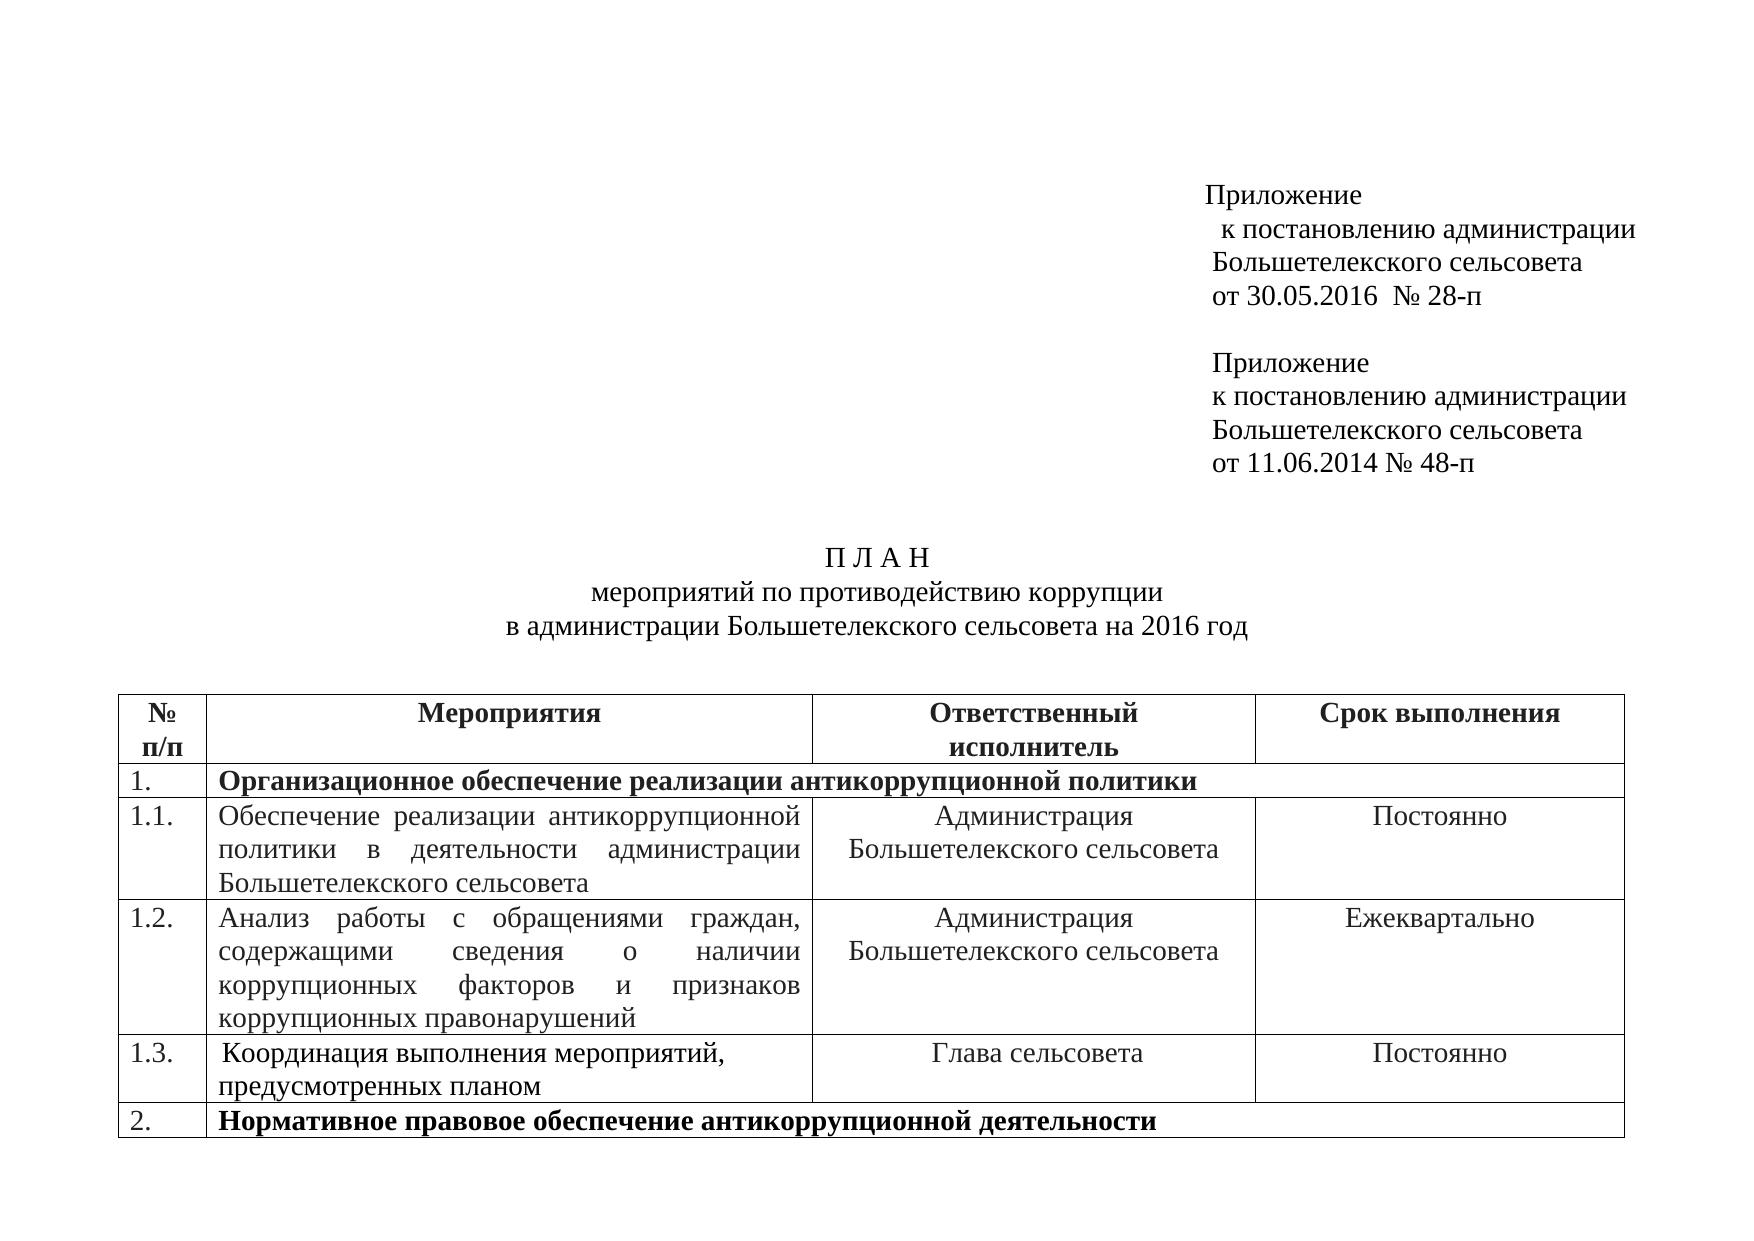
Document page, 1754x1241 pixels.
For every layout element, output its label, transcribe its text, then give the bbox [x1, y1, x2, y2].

table_cell Администрация Большетелекского сельсовета [813, 900, 1255, 1034]
table_cell Глава сельсовета [813, 1035, 1255, 1102]
table_cell 1.3. [119, 1035, 206, 1102]
text Большетелекского сельсовета [118, 244, 1636, 278]
text от 11.06.2014 № 48-п [118, 446, 1636, 479]
table_header Срок выполнения [1256, 695, 1624, 762]
table_cell Обеспечение реализации антикоррупционной политики в деятельности администрации Большетелекского сельсовета [207, 798, 812, 899]
table_cell 2. [119, 1103, 206, 1137]
table_cell Постоянно [1256, 798, 1624, 899]
text Приложение [118, 345, 1636, 378]
text в администрации Большетелекского сельсовета на 2016 год [118, 608, 1636, 641]
table_cell Организационное обеспечение реализации антикоррупционной политики [207, 764, 1624, 797]
table_cell 1.1. [119, 798, 206, 899]
table_cell Постоянно [1256, 1035, 1624, 1102]
text П Л А Н [118, 541, 1636, 574]
table_cell Нормативное правовое обеспечение антикоррупционной деятельности [207, 1103, 1624, 1137]
text мероприятий по противодействию коррупции [118, 574, 1636, 608]
text от 30.05.2016 № 28-п [118, 278, 1636, 311]
text Приложение [118, 177, 1636, 211]
table_header Мероприятия [207, 695, 812, 762]
table_cell 1. [119, 764, 206, 797]
table_cell Ежеквартально [1256, 900, 1624, 1034]
table_header № п/п [119, 695, 206, 762]
text Большетелекского сельсовета [118, 412, 1636, 446]
table_header Ответственный исполнитель [813, 695, 1255, 762]
table_cell Администрация Большетелекского сельсовета [813, 798, 1255, 899]
text к постановлению администрации [118, 378, 1636, 412]
table_cell 1.2. [119, 900, 206, 1034]
table_cell Координация выполнения мероприятий, предусмотренных планом [207, 1035, 812, 1102]
table_cell Анализ работы с обращениями граждан, содержащими сведения о наличии коррупционных факторов и признаков коррупционных правонарушений [207, 900, 812, 1034]
text к постановлению администрации [118, 211, 1636, 244]
